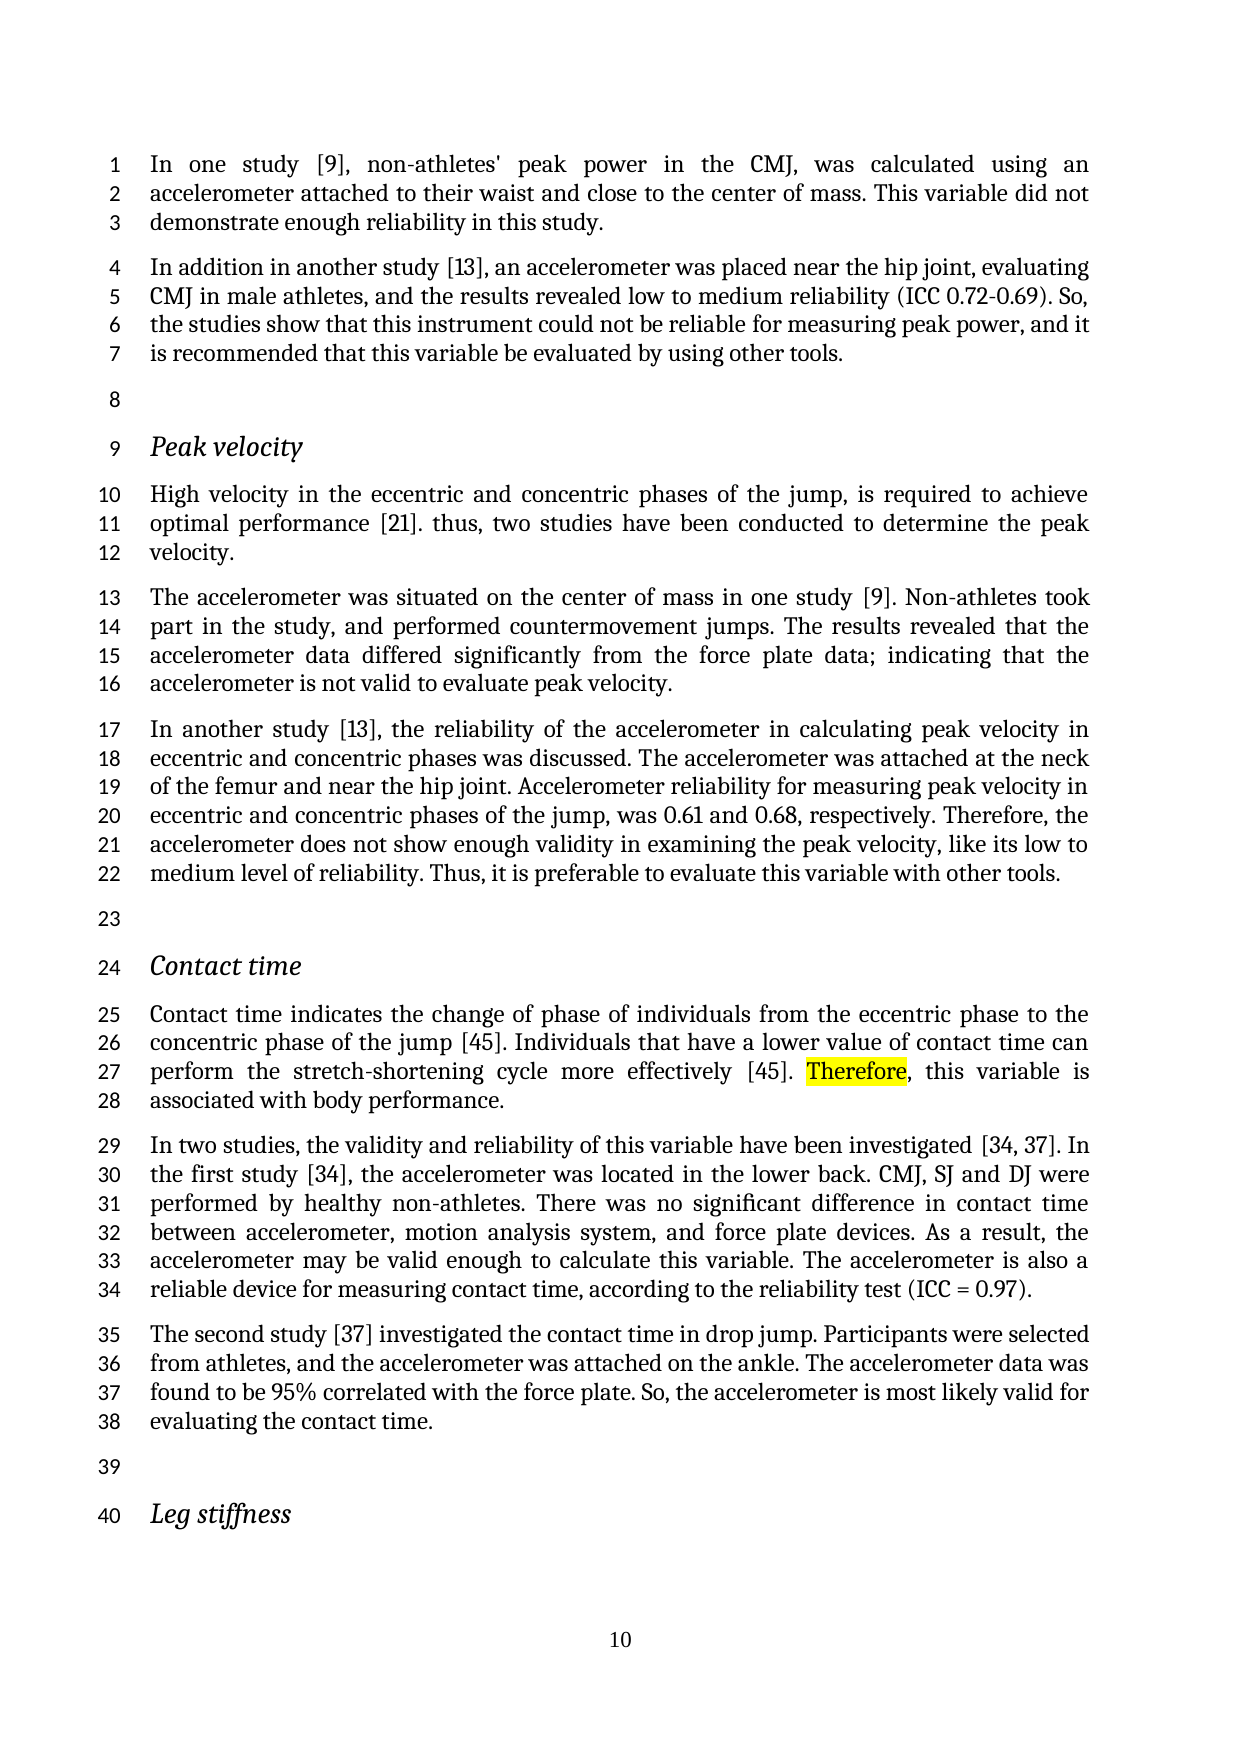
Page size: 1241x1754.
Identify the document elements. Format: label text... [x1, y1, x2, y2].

text High velocity in the eccentric and concentric phases of the jump, is required to achieve optimal performance [21]. thus, two studies have been conducted to determine the peak velocity. [150, 480, 1090, 566]
text In two studies, the validity and reliability of this variable have been investigated [34, 37]. In the first study [34], the accelerometer was located in the lower back. CMJ, SJ and DJ were performed by healthy non-athletes. There was no signiﬁcant difference in contact time between accelerometer, motion analysis system, and force plate devices. As a result, the accelerometer may be valid enough to calculate this variable. The accelerometer is also a reliable device for measuring contact time, according to the reliability test (ICC = 0.97). [150, 1131, 1090, 1304]
text The second study [37] investigated the contact time in drop jump. Participants were selected from athletes, and the accelerometer was attached on the ankle. The accelerometer data was found to be 95% correlated with the force plate. So, the accelerometer is most likely valid for evaluating the contact time. [150, 1320, 1090, 1435]
text Contact time indicates the change of phase of individuals from the eccentric phase to the concentric phase of the jump [45]. Individuals that have a lower value of contact time can perform the stretch-shortening cycle more effectively [45]. Therefore, this variable is associated with body performance. [150, 999, 1090, 1114]
text In addition in another study [13], an accelerometer was placed near the hip joint, evaluating CMJ in male athletes, and the results revealed low to medium reliability (ICC 0.72-0.69). So, the studies show that this instrument could not be reliable for measuring peak power, and it is recommended that this variable be evaluated by using other tools. [150, 253, 1090, 368]
text Contact time [150, 949, 1090, 983]
text Peak velocity [150, 430, 1090, 463]
text In another study [13], the reliability of the accelerometer in calculating peak velocity in eccentric and concentric phases was discussed. The accelerometer was attached at the neck of the femur and near the hip joint. Accelerometer reliability for measuring peak velocity in eccentric and concentric phases of the jump, was 0.61 and 0.68, respectively. Therefore, the accelerometer does not show enough validity in examining the peak velocity, like its low to medium level of reliability. Thus, it is preferable to evaluate this variable with other tools. [150, 715, 1090, 887]
text Leg stiffness [150, 1497, 1090, 1531]
text The accelerometer was situated on the center of mass in one study [9]. Non-athletes took part in the study, and performed countermovement jumps. The results revealed that the accelerometer data differed significantly from the force plate data; indicating that the accelerometer is not valid to evaluate peak velocity. [150, 583, 1090, 698]
text In one study [9], non-athletes' peak power in the CMJ, was calculated using an accelerometer attached to their waist and close to the center of mass. This variable did not demonstrate enough reliability in this study. [150, 150, 1090, 236]
